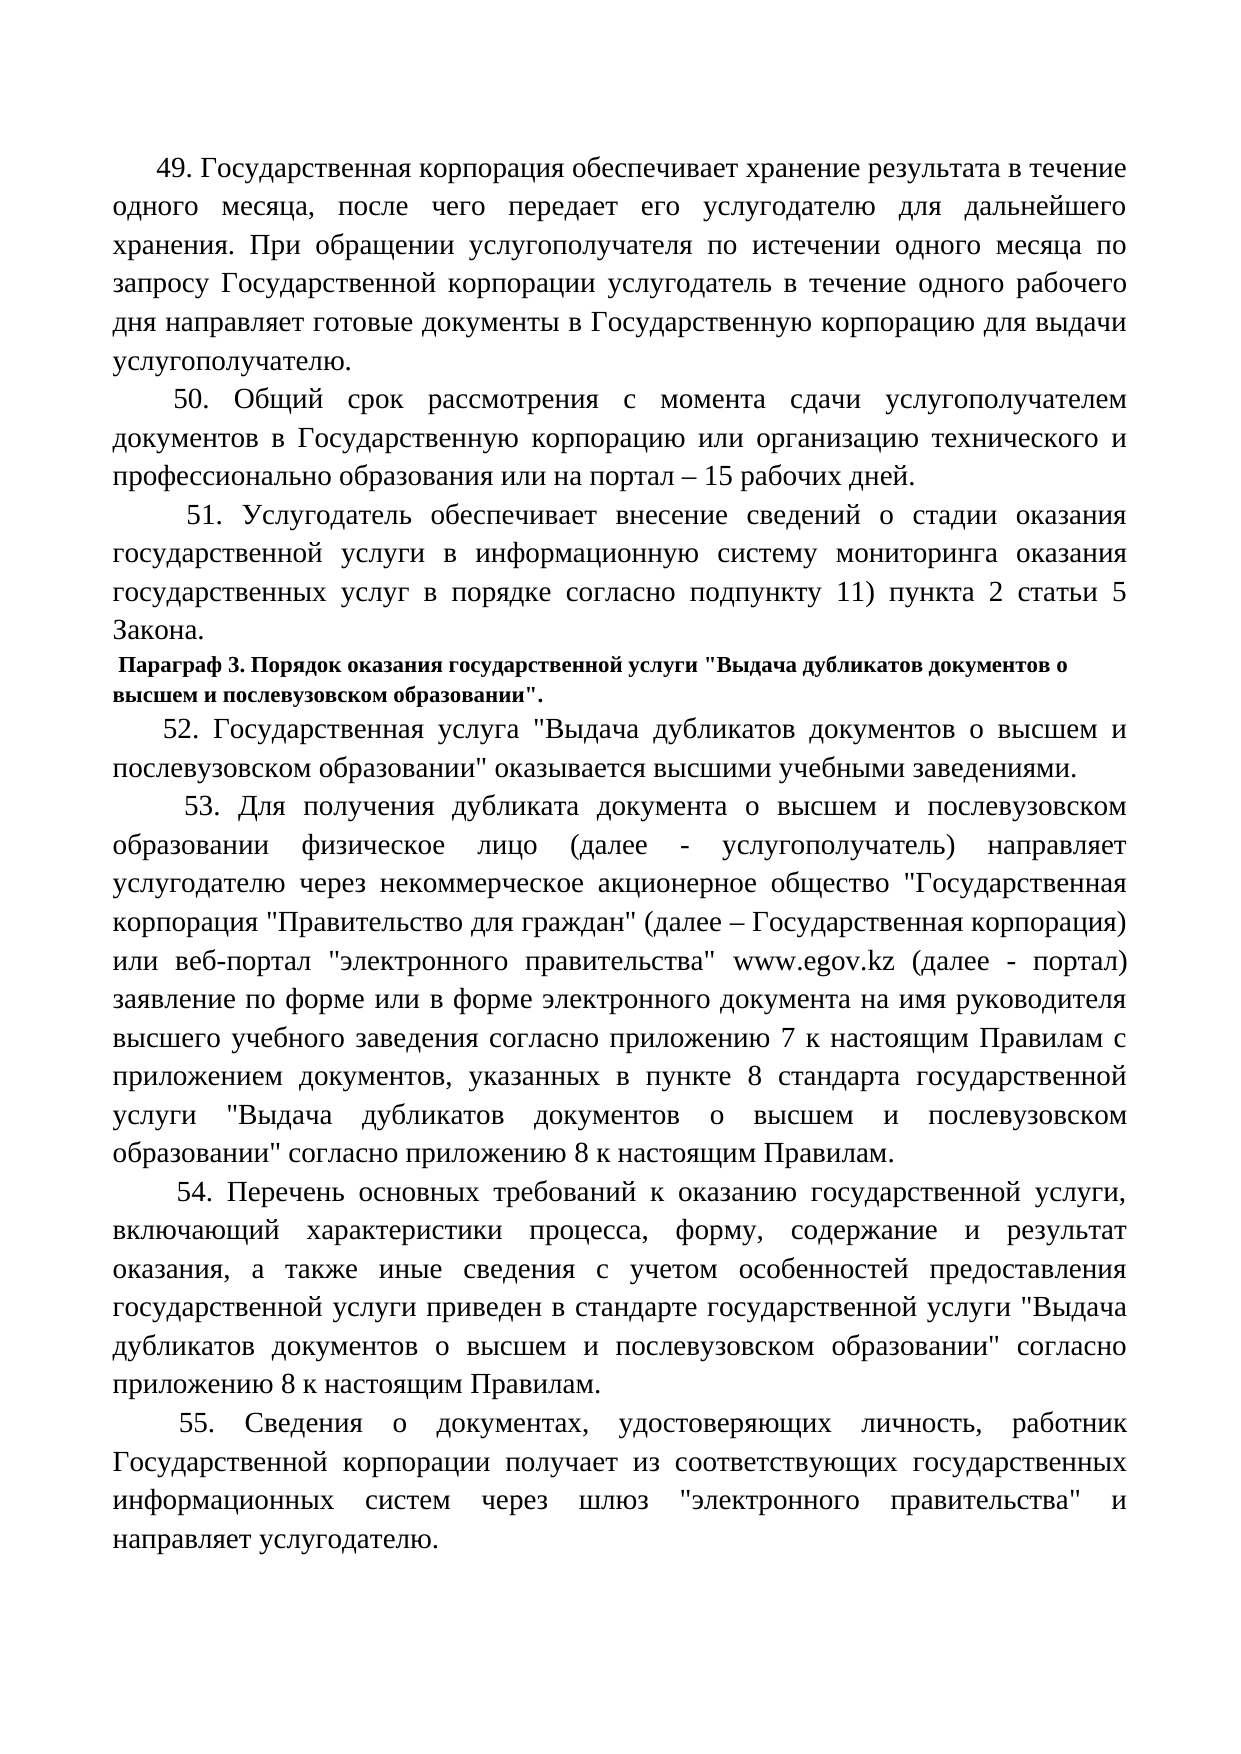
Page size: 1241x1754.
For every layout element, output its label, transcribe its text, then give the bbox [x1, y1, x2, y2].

text 50. Общий срок рассмотрения с момента сдачи услугополучателем документов в Государственную корпорацию или организацию технического и профессионально образования или на портал – 15 рабочих дней. [112, 381, 1128, 492]
text 54. Перечень основных требований к оказанию государственной услуги, включающий характеристики процесса, форму, содержание и результат оказания, а также иные сведения с учетом особенностей предоставления государственной услуги приведен в стандарте государственной услуги "Выдача дубликатов документов о высшем и послевузовском образовании" согласно приложению 8 к настоящим Правилам. [112, 1174, 1128, 1400]
text 55. Сведения о документах, удостоверяющих личность, работник Государственной корпорации получает из соответствующих государственных информационных систем через шлюз "электронного правительства" и направляет услугодателю. [112, 1405, 1128, 1554]
text 52. Государственная услуга "Выдача дубликатов документов о высшем и послевузовском образовании" оказывается высшими учебными заведениями. [112, 711, 1128, 783]
text Параграф 3. Порядок оказания государственной услуги "Выдача дубликатов документов о высшем и послевузовском образовании". [112, 651, 1128, 708]
text 49. Государственная корпорация обеспечивает хранение результата в течение одного месяца, после чего передает его услугодателю для дальнейшего хранения. При обращении услугополучателя по истечении одного месяца по запросу Государственной корпорации услугодатель в течение одного рабочего дня направляет готовые документы в Государственную корпорацию для выдачи услугополучателю. [112, 150, 1128, 376]
text 51. Услугодатель обеспечивает внесение сведений о стадии оказания государственной услуги в информационную систему мониторинга оказания государственных услуг в порядке согласно подпункту 11) пункта 2 статьи 5 Закона. [112, 497, 1128, 646]
text 53. Для получения дубликата документа о высшем и послевузовском образовании физическое лицо (далее - услугополучатель) направляет услугодателю через некоммерческое акционерное общество "Государственная корпорация "Правительство для граждан" (далее – Государственная корпорация) или веб-портал "электронного правительства" www.egov.kz (далее - портал) заявление по форме или в форме электронного документа на имя руководителя высшего учебного заведения согласно приложению 7 к настоящим Правилам с приложением документов, указанных в пункте 8 стандарта государственной услуги "Выдача дубликатов документов о высшем и послевузовском образовании" согласно приложению 8 к настоящим Правилам. [112, 788, 1128, 1169]
